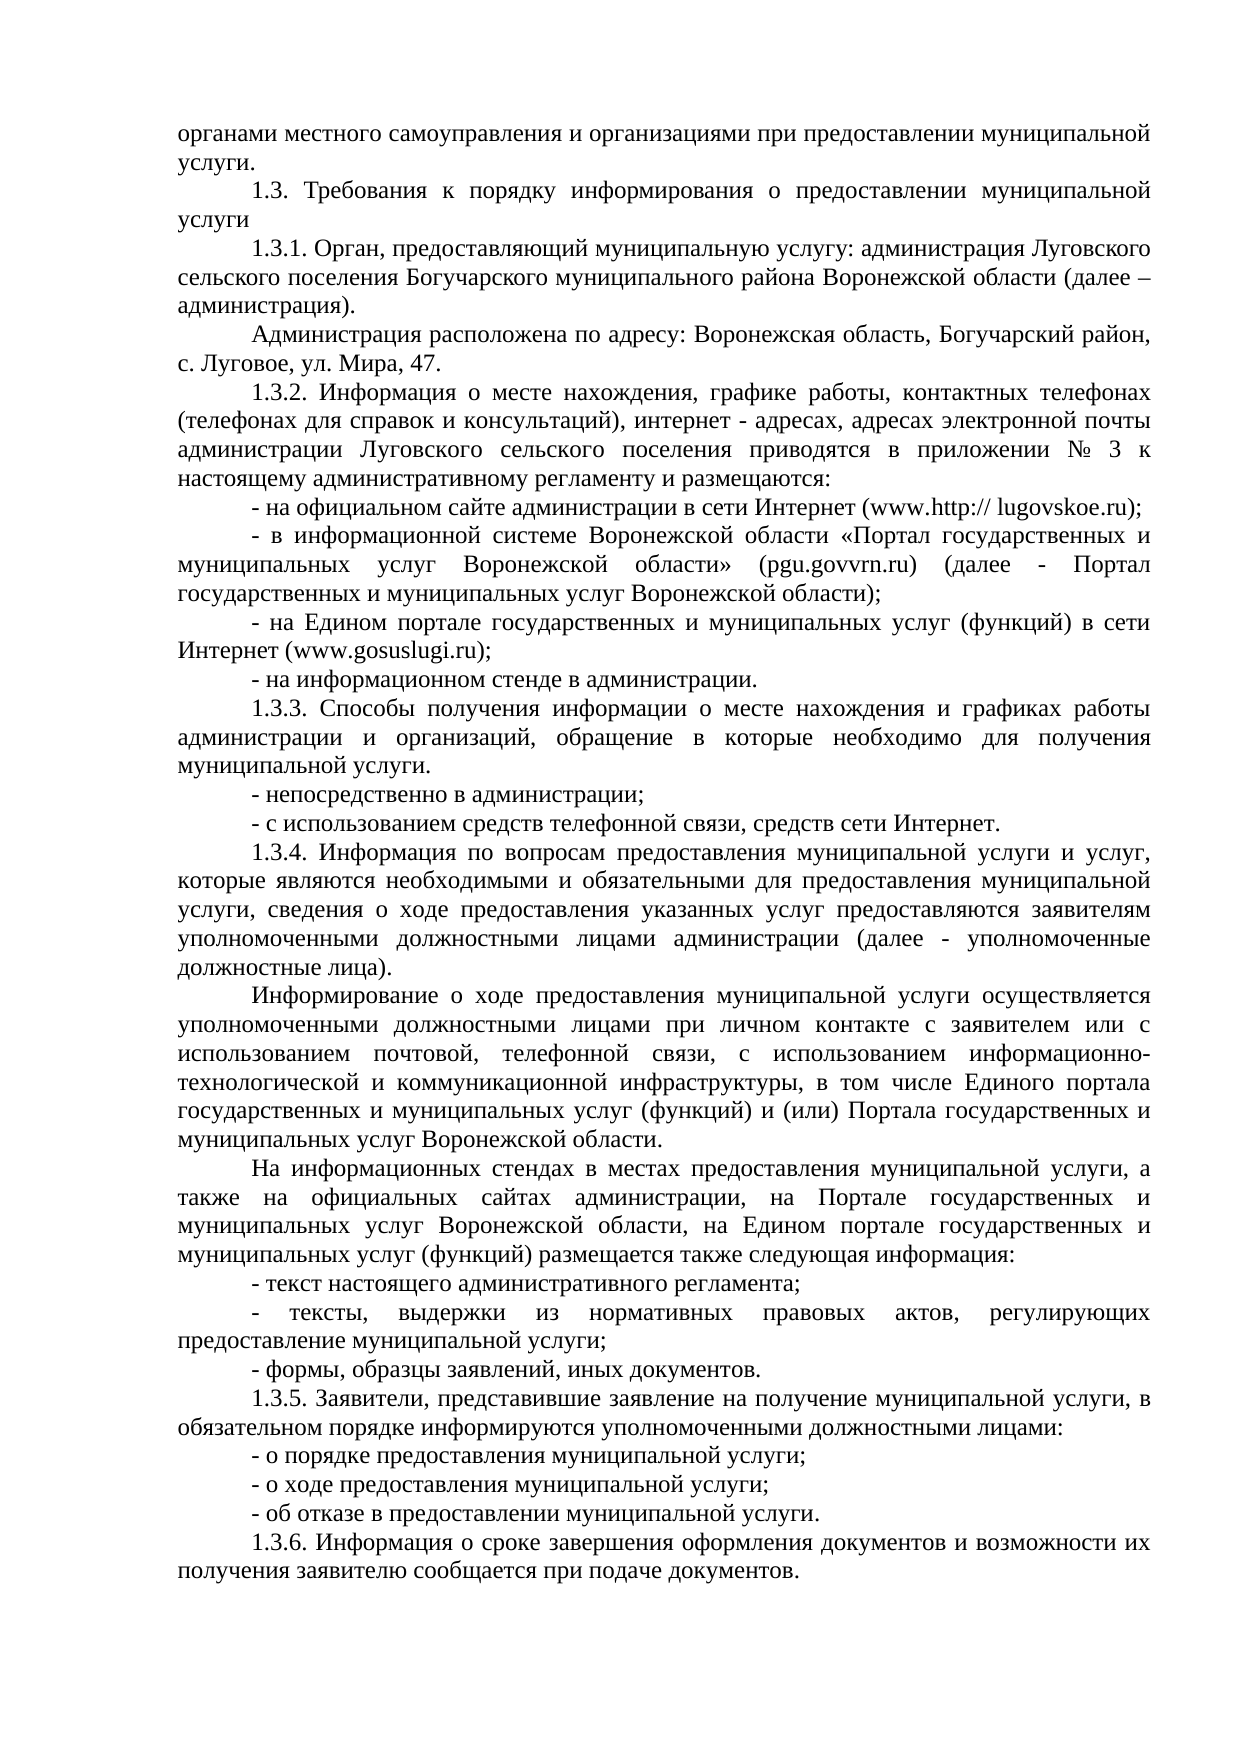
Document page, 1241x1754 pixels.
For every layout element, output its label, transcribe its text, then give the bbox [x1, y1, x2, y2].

text Администрация расположена по адресу: Воронежская область, Богучарский район, с. Луговое, ул. Мира, 47. [177, 319, 1152, 377]
text - непосредственно в администрации; [177, 779, 1152, 808]
text 1.3.1. Орган, предоставляющий муниципальную услугу: администрация Луговского сельского поселения Богучарского муниципального района Воронежской области (далее – администрация). [177, 233, 1152, 319]
text Информирование о ходе предоставления муниципальной услуги осуществляется уполномоченными должностными лицами при личном контакте с заявителем или с использованием почтовой, телефонной связи, с использованием информационно-технологической и коммуникационной инфраструктуры, в том числе Единого портала государственных и муниципальных услуг (функций) и (или) Портала государственных и муниципальных услуг Воронежской области. [177, 981, 1152, 1153]
text 1.3.3. Способы получения информации о месте нахождения и графиках работы администрации и организаций, обращение в которые необходимо для получения муниципальной услуги. [177, 693, 1152, 779]
text 1.3.2. Информация о месте нахождения, графике работы, контактных телефонах (телефонах для справок и консультаций), интернет - адресах, адресах электронной почты администрации Луговского сельского поселения приводятся в приложении № 3 к настоящему административному регламенту и размещаются: [177, 377, 1152, 492]
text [177, 118, 1152, 176]
text - на Едином портале государственных и муниципальных услуг (функций) в сети Интернет (www.gosuslugi.ru); [177, 607, 1152, 664]
text 1.3.4. Информация по вопросам предоставления муниципальной услуги и услуг, которые являются необходимыми и обязательными для предоставления муниципальной услуги, сведения о ходе предоставления указанных услуг предоставляются заявителям уполномоченными должностными лицами администрации (далее - уполномоченные должностные лица). [177, 837, 1152, 981]
text - формы, образцы заявлений, иных документов. [177, 1354, 1152, 1383]
text На информационных стендах в местах предоставления муниципальной услуги, а также на официальных сайтах администрации, на Портале государственных и муниципальных услуг Воронежской области, на Едином портале государственных и муниципальных услуг (функций) размещается также следующая информация: [177, 1153, 1152, 1268]
text - на информационном стенде в администрации. [177, 664, 1152, 693]
text - на официальном сайте администрации в сети Интернет (www.http:// lugovskoe.ru); [177, 492, 1152, 521]
text - о ходе предоставления муниципальной услуги; [177, 1469, 1152, 1498]
text 1.3.5. Заявители, представившие заявление на получение муниципальной услуги, в обязательном порядке информируются уполномоченными должностными лицами: [177, 1383, 1152, 1441]
text - с использованием средств телефонной связи, средств сети Интернет. [177, 808, 1152, 837]
text - текст настоящего административного регламента; [177, 1268, 1152, 1297]
text 1.3. Требования к порядку информирования о предоставлении муниципальной услуги [177, 176, 1152, 233]
text - о порядке предоставления муниципальной услуги; [177, 1441, 1152, 1469]
text 1.3.6. Информация о сроке завершения оформления документов и возможности их получения заявителю сообщается при подаче документов. [177, 1527, 1152, 1584]
text - в информационной системе Воронежской области «Портал государственных и муниципальных услуг Воронежской области» (pgu.govvrn.ru) (далее - Портал государственных и муниципальных услуг Воронежской области); [177, 521, 1152, 607]
text - об отказе в предоставлении муниципальной услуги. [177, 1498, 1152, 1527]
text - тексты, выдержки из нормативных правовых актов, регулирующих предоставление муниципальной услуги; [177, 1297, 1152, 1354]
